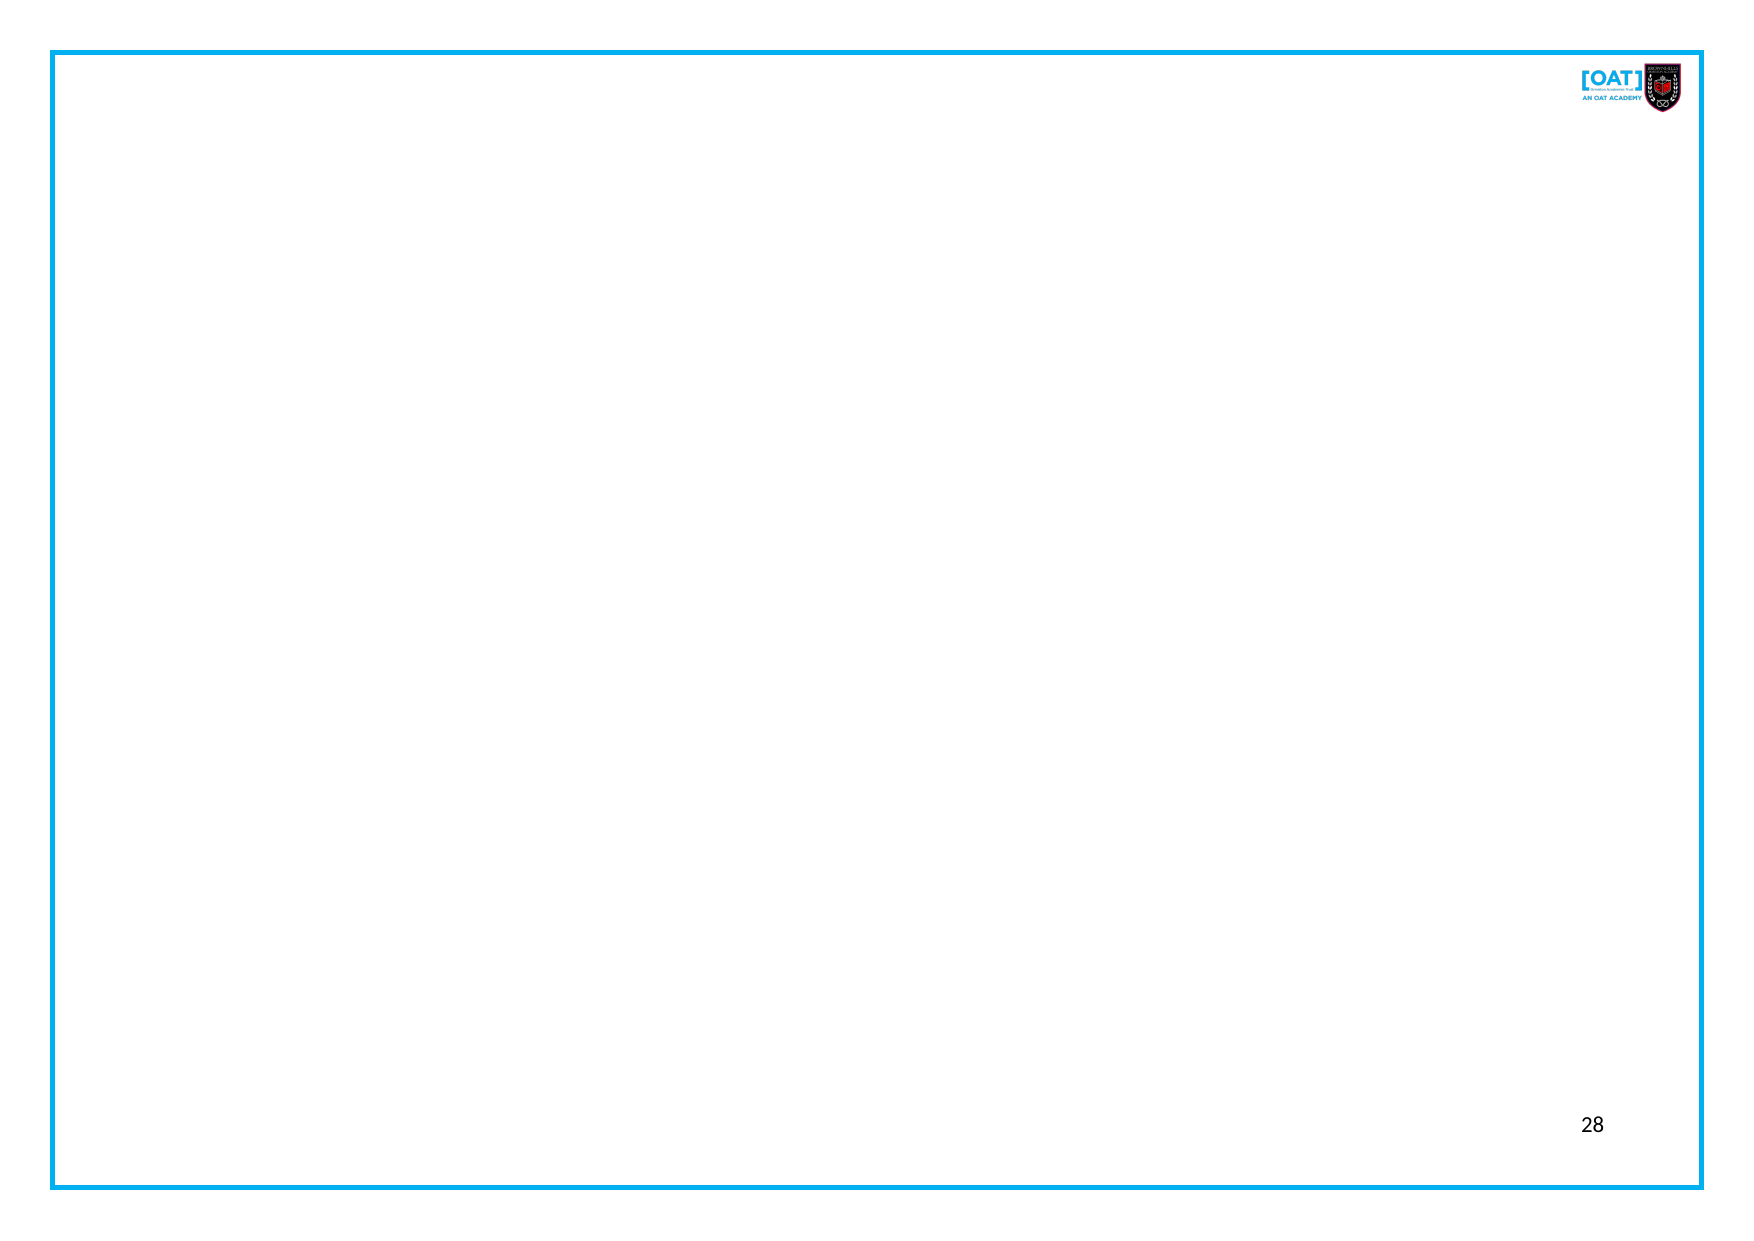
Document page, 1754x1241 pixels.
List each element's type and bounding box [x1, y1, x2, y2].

picture [1579, 56, 1691, 123]
